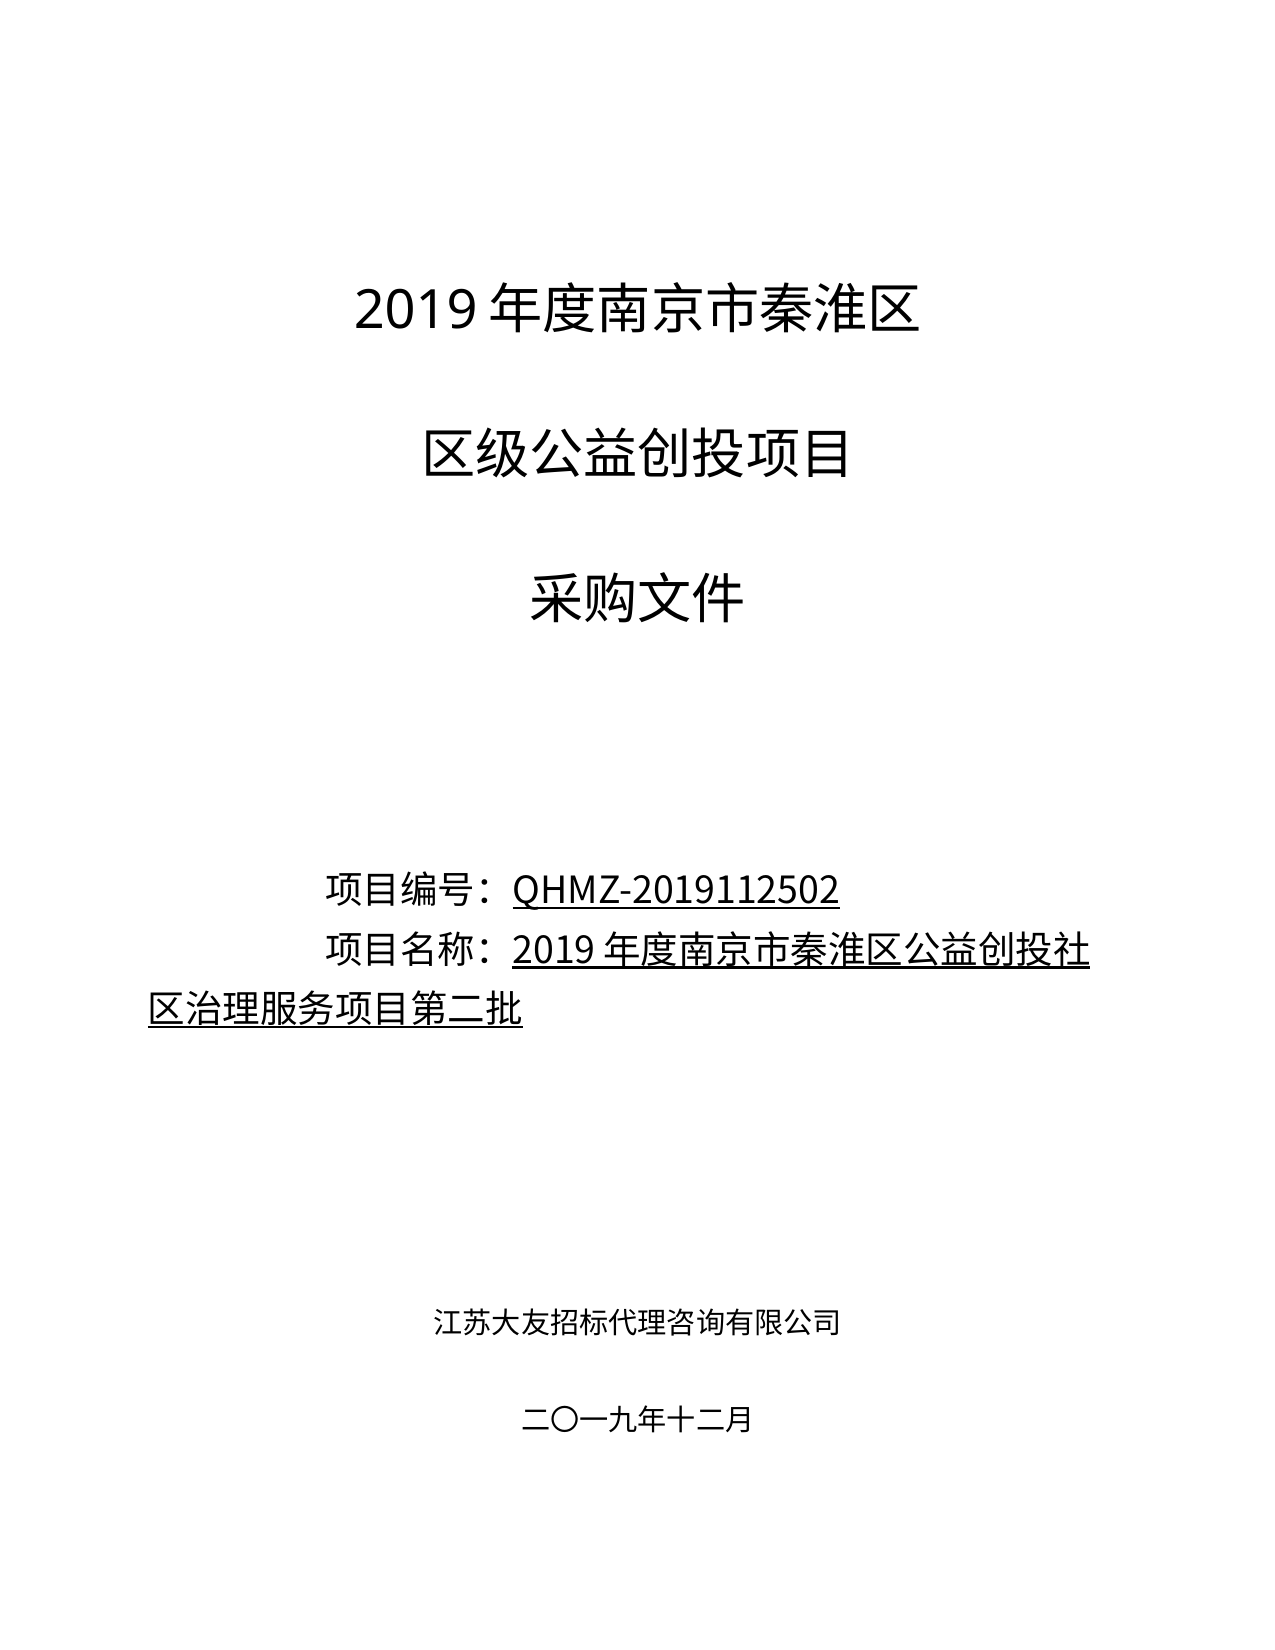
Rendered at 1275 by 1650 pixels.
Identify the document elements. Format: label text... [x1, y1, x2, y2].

text 江苏大友招标代理咨询有限公司 [148, 1291, 1127, 1350]
text 采购文件 [148, 550, 1127, 639]
text 区级公益创投项目 [148, 405, 1127, 494]
text 项目编号：QHMZ-2019112502 [148, 857, 1127, 917]
text 2019年度南京市秦淮区 [148, 260, 1127, 350]
text 二〇一九年十二月 [148, 1388, 1127, 1447]
text 项目名称：2019年度南京市秦淮区公益创投社区治理服务项目第二批 [148, 917, 1127, 1036]
